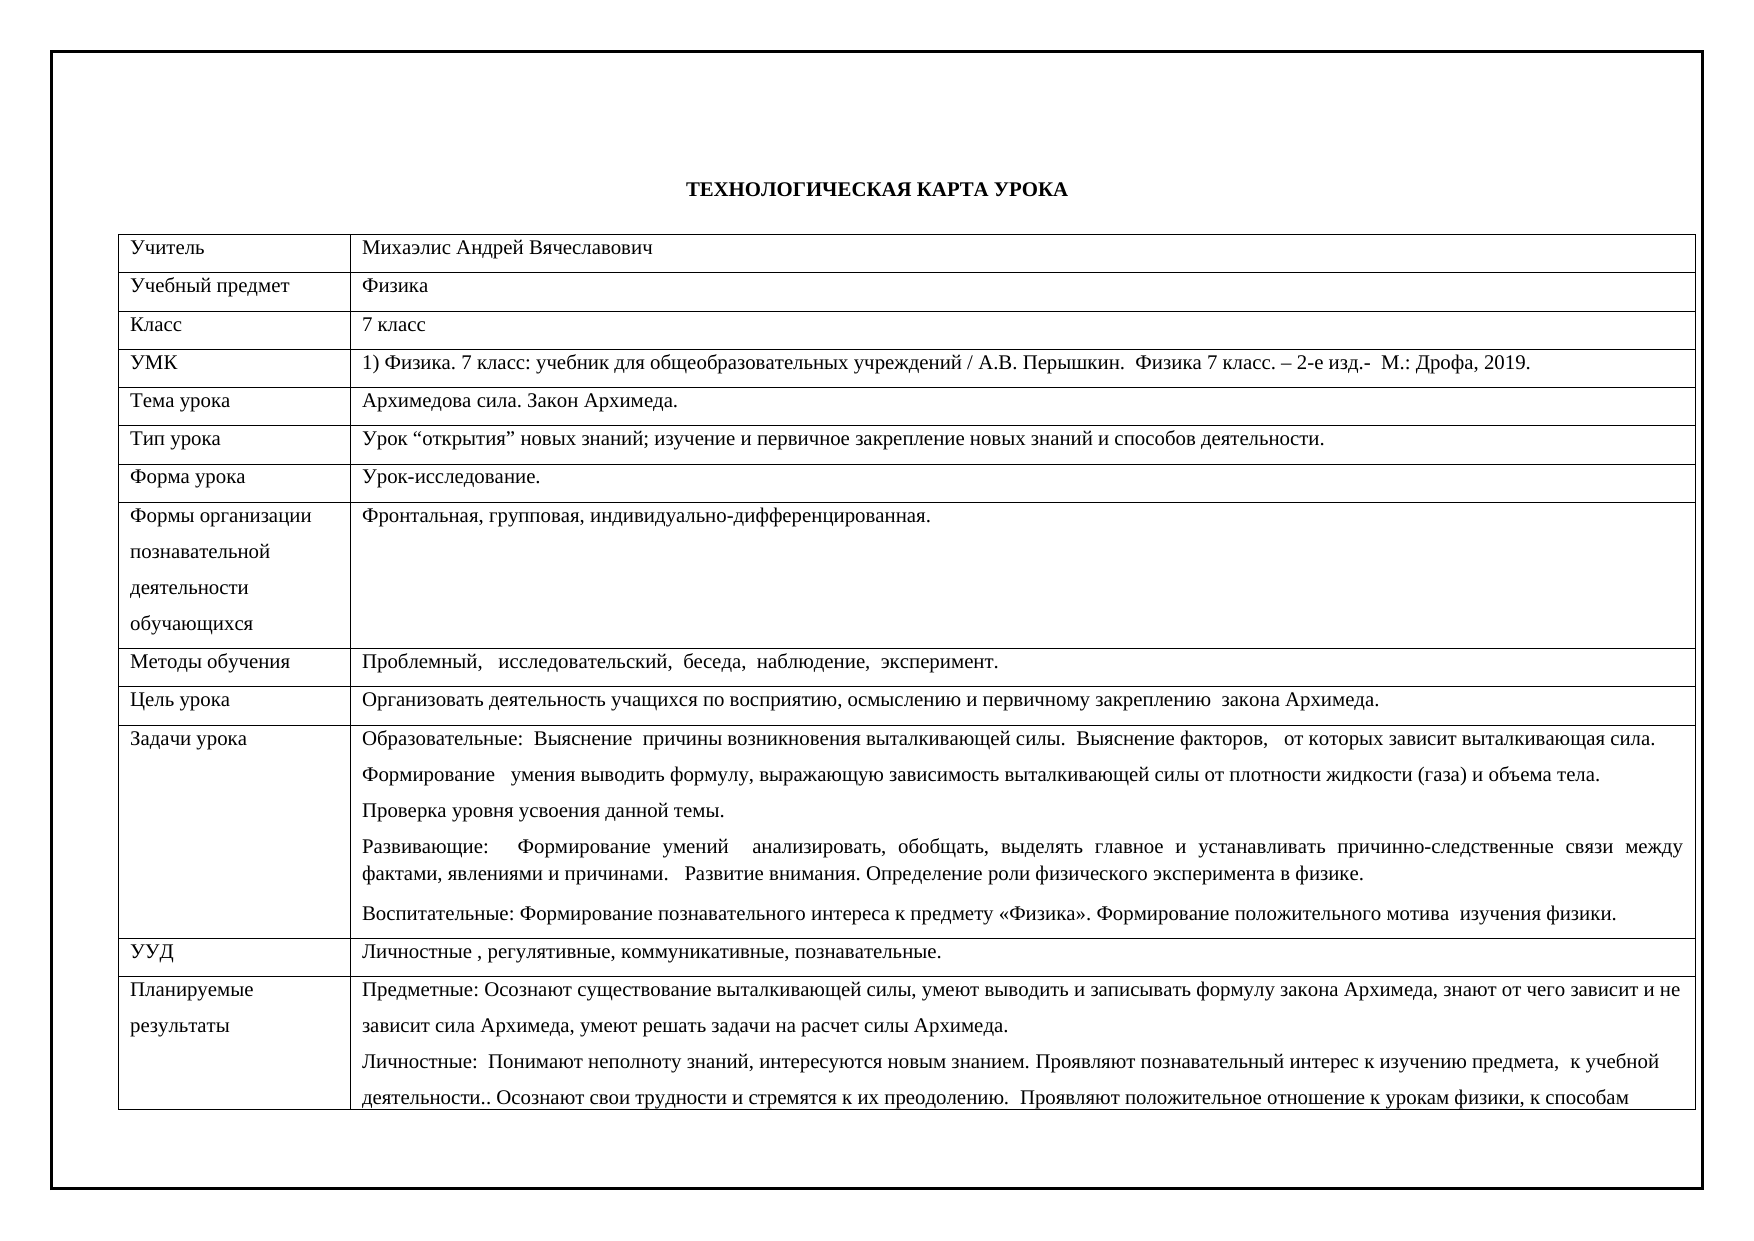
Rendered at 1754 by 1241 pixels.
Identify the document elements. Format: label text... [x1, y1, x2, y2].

text ТЕХНОЛОГИЧЕСКАЯ КАРТА УРОКА [118, 177, 1636, 201]
table_cell УУД [119, 939, 350, 976]
table_cell Архимедова сила. Закон Архимеда. [351, 388, 1695, 425]
table_cell 7 класс [351, 312, 1695, 349]
table_cell УМК [119, 350, 350, 387]
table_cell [119, 977, 350, 1109]
table_cell Класс [119, 312, 350, 349]
table_header Михаэлис Андрей Вячеславович [351, 235, 1695, 272]
table_cell Физика [351, 273, 1695, 311]
table_header Учитель [119, 235, 350, 272]
table_cell Формы организации познавательной деятельности обучающихся [119, 503, 350, 648]
table_cell Организовать деятельность учащихся по восприятию, осмыслению и первичному закреплению закона Архимеда. [351, 687, 1695, 724]
table_cell Учебный предмет [119, 273, 350, 311]
table_cell 1) Физика. 7 класс: учебник для общеобразовательных учреждений / А.В. Перышкин. Физика 7 класс. – 2-е изд.- М.: Дрофа, 2019. [351, 350, 1695, 387]
table_cell Тема урока [119, 388, 350, 425]
table_cell Образовательные: Выяснение причины возникновения выталкивающей силы. Выяснение факторов, от которых зависит выталкивающая сила. Формирование умения выводить формулу, выражающую зависимость выталкивающей силы от плотности жидкости (газа) и объема тела. Проверка уровня усвоения данной темы. Развивающие: Формирование умений анализировать, обобщать, выделять главное и устанавливать причинно-следственные связи между фактами, явлениями и причинами. Развитие внимания. Определение роли физического эксперимента в физике. Воспитательные: Формирование познавательного интереса к предмету «Физика». Формирование положительного мотива изучения физики. [351, 726, 1695, 938]
table_cell Личностные , регулятивные, коммуникативные, познавательные. [351, 939, 1695, 976]
table_cell Форма урока [119, 465, 350, 502]
table_cell Цель урока [119, 687, 350, 724]
table_cell Урок-исследование. [351, 465, 1695, 502]
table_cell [351, 977, 1695, 1109]
table_cell Урок “открытия” новых знаний; изучение и первичное закрепление новых знаний и способов деятельности. [351, 426, 1695, 463]
table_cell Задачи урока [119, 726, 350, 938]
table_cell Методы обучения [119, 649, 350, 686]
table_cell Тип урока [119, 426, 350, 463]
table_cell Проблемный, исследовательский, беседа, наблюдение, эксперимент. [351, 649, 1695, 686]
table_cell Фронтальная, групповая, индивидуально-дифференцированная. [351, 503, 1695, 648]
